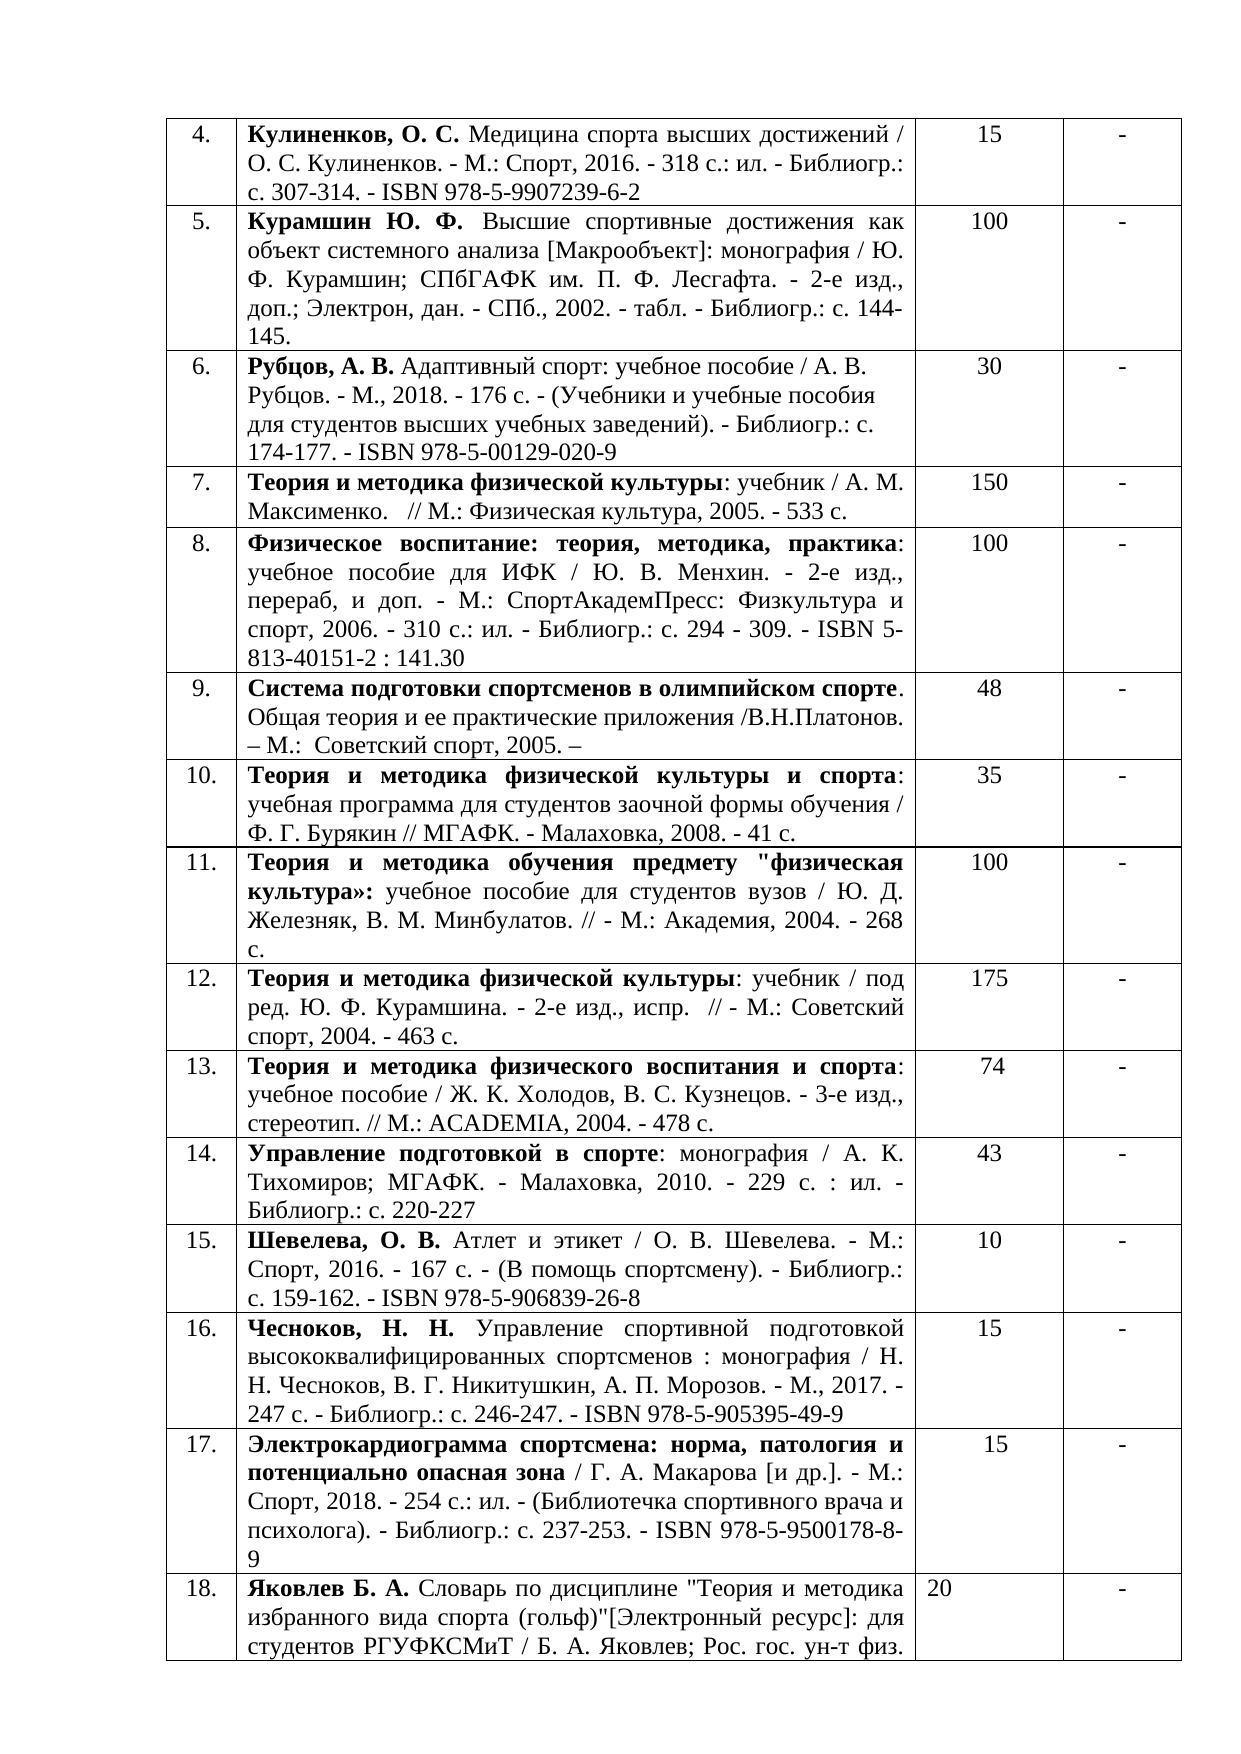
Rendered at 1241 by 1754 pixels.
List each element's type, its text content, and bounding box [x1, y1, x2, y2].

table_cell Теория и методика обучения предмету "физическая культура»: учебное пособие для студентов вузов / Ю. Д. Железняк, В. М. Минбулатов. // - М.: Академия, 2004. - 268 с. [237, 848, 915, 962]
table_cell 12. [167, 964, 236, 1050]
table_cell Система подготовки спортсменов в олимпийском спорте. Общая теория и ее практические приложения /В.Н.Платонов. – М.: Советский спорт, 2005. – [237, 673, 915, 759]
table_cell 10. [167, 760, 236, 846]
table_cell Курамшин Ю. Ф. Высшие спортивные достижения как объект системного анализа [Макрообъект]: монография / Ю. Ф. Курамшин; СПбГАФК им. П. Ф. Лесгафта. - 2-е изд., доп.; Электрон, дан. - СПб., 2002. - табл. - Библиогр.: с. 144-145. [237, 206, 915, 350]
table_cell 35 [916, 760, 1063, 846]
table_cell 20 [916, 1574, 1063, 1660]
table_cell Кулиненков, О. С. Медицина спорта высших достижений / О. С. Кулиненков. - М.: Спорт, 2016. - 318 с.: ил. - Библиогр.: с. 307-314. - ISBN 978-5-9907239-6-2 [237, 119, 915, 205]
table_cell - [1064, 1574, 1181, 1660]
table_cell - [1064, 964, 1181, 1050]
table_cell Управление подготовкой в спорте: монография / А. К. Тихомиров; МГАФК. - Малаховка, 2010. - 229 с. : ил. - Библиогр.: с. 220-227 [237, 1138, 915, 1224]
table_cell 8. [167, 528, 236, 672]
table_cell - [1064, 1138, 1181, 1224]
table_cell Чесноков, Н. Н. Управление спортивной подготовкой высококвалифицированных спортсменов : монография / Н. Н. Чесноков, В. Г. Никитушкин, А. П. Морозов. - М., 2017. - 247 с. - Библиогр.: с. 246-247. - ISBN 978-5-905395-49-9 [237, 1313, 915, 1428]
table_cell - [1064, 1313, 1181, 1428]
table_cell 11. [167, 848, 236, 962]
table_cell 100 [916, 528, 1063, 672]
table_cell 15 [916, 1429, 1063, 1572]
table_cell - [1064, 1429, 1181, 1572]
table_cell 7. [167, 467, 236, 527]
table_cell 17. [167, 1429, 236, 1572]
table_cell 16. [167, 1313, 236, 1428]
table_cell 100 [916, 848, 1063, 962]
table_cell - [1064, 528, 1181, 672]
table_cell - [1064, 1225, 1181, 1312]
table_cell 18. [167, 1574, 236, 1660]
table_cell 30 [916, 351, 1063, 466]
table_cell 9. [167, 673, 236, 759]
table_cell 10 [916, 1225, 1063, 1312]
table_cell - [1064, 119, 1181, 205]
table_cell - [1064, 1051, 1181, 1137]
table_cell 5. [167, 206, 236, 350]
table_cell 175 [916, 964, 1063, 1050]
table_cell 15 [916, 119, 1063, 205]
table_cell 15. [167, 1225, 236, 1312]
table_cell - [1064, 848, 1181, 962]
table_cell 150 [916, 467, 1063, 527]
table_cell 4. [167, 119, 236, 205]
table_cell 14. [167, 1138, 236, 1224]
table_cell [237, 1574, 915, 1660]
table_cell Электрокардиограмма спортсмена: норма, патология и потенциально опасная зона / Г. А. Макарова [и др.]. - М.: Спорт, 2018. - 254 с.: ил. - (Библиотечка спортивного врача и психолога). - Библиогр.: с. 237-253. - ISBN 978-5-9500178-8-9 [237, 1429, 915, 1572]
table_cell - [1064, 760, 1181, 846]
table_cell Физическое воспитание: теория, методика, практика: учебное пособие для ИФК / Ю. В. Менхин. - 2-е изд., перераб, и доп. - М.: СпортАкадемПресс: Физкультура и спорт, 2006. - 310 с.: ил. - Библиогр.: с. 294 - 309. - ISBN 5-813-40151-2 : 141.30 [237, 528, 915, 672]
table_cell Теория и методика физической культуры и спорта: учебная программа для студентов заочной формы обучения / Ф. Г. Бурякин // МГАФК. - Малаховка, 2008. - 41 с. [237, 760, 915, 846]
table_cell 48 [916, 673, 1063, 759]
table_cell 15 [916, 1313, 1063, 1428]
table_cell - [1064, 467, 1181, 527]
table_cell - [1064, 673, 1181, 759]
table_cell Теория и методика физической культуры: учебник / под ред. Ю. Ф. Курамшина. - 2-е изд., испр. // - М.: Советский спорт, 2004. - 463 с. [237, 964, 915, 1050]
table_cell Теория и методика физического воспитания и спорта: учебное пособие / Ж. К. Холодов, В. С. Кузнецов. - 3-е изд., стереотип. // М.: ACADEMIA, 2004. - 478 с. [237, 1051, 915, 1137]
table_cell 100 [916, 206, 1063, 350]
table_cell - [1064, 351, 1181, 466]
table_cell Шевелева, О. В. Атлет и этикет / О. В. Шевелева. - М.: Спорт, 2016. - 167 с. - (В помощь спортсмену). - Библиогр.: с. 159-162. - ISBN 978-5-906839-26-8 [237, 1225, 915, 1312]
table_cell - [1064, 206, 1181, 350]
table_cell 43 [916, 1138, 1063, 1224]
table_cell 13. [167, 1051, 236, 1137]
table_cell 74 [916, 1051, 1063, 1137]
table_cell 6. [167, 351, 236, 466]
table_cell Рубцов, А. В. Адаптивный спорт: учебное пособие / А. В. Рубцов. - М., 2018. - 176 с. - (Учебники и учебные пособия для студентов высших учебных заведений). - Библиогр.: с. 174-177. - ISBN 978-5-00129-020-9 [237, 351, 915, 466]
table_cell Теория и методика физической культуры: учебник / А. М. Максименко. // М.: Физическая культура, 2005. - 533 с. [237, 467, 915, 527]
